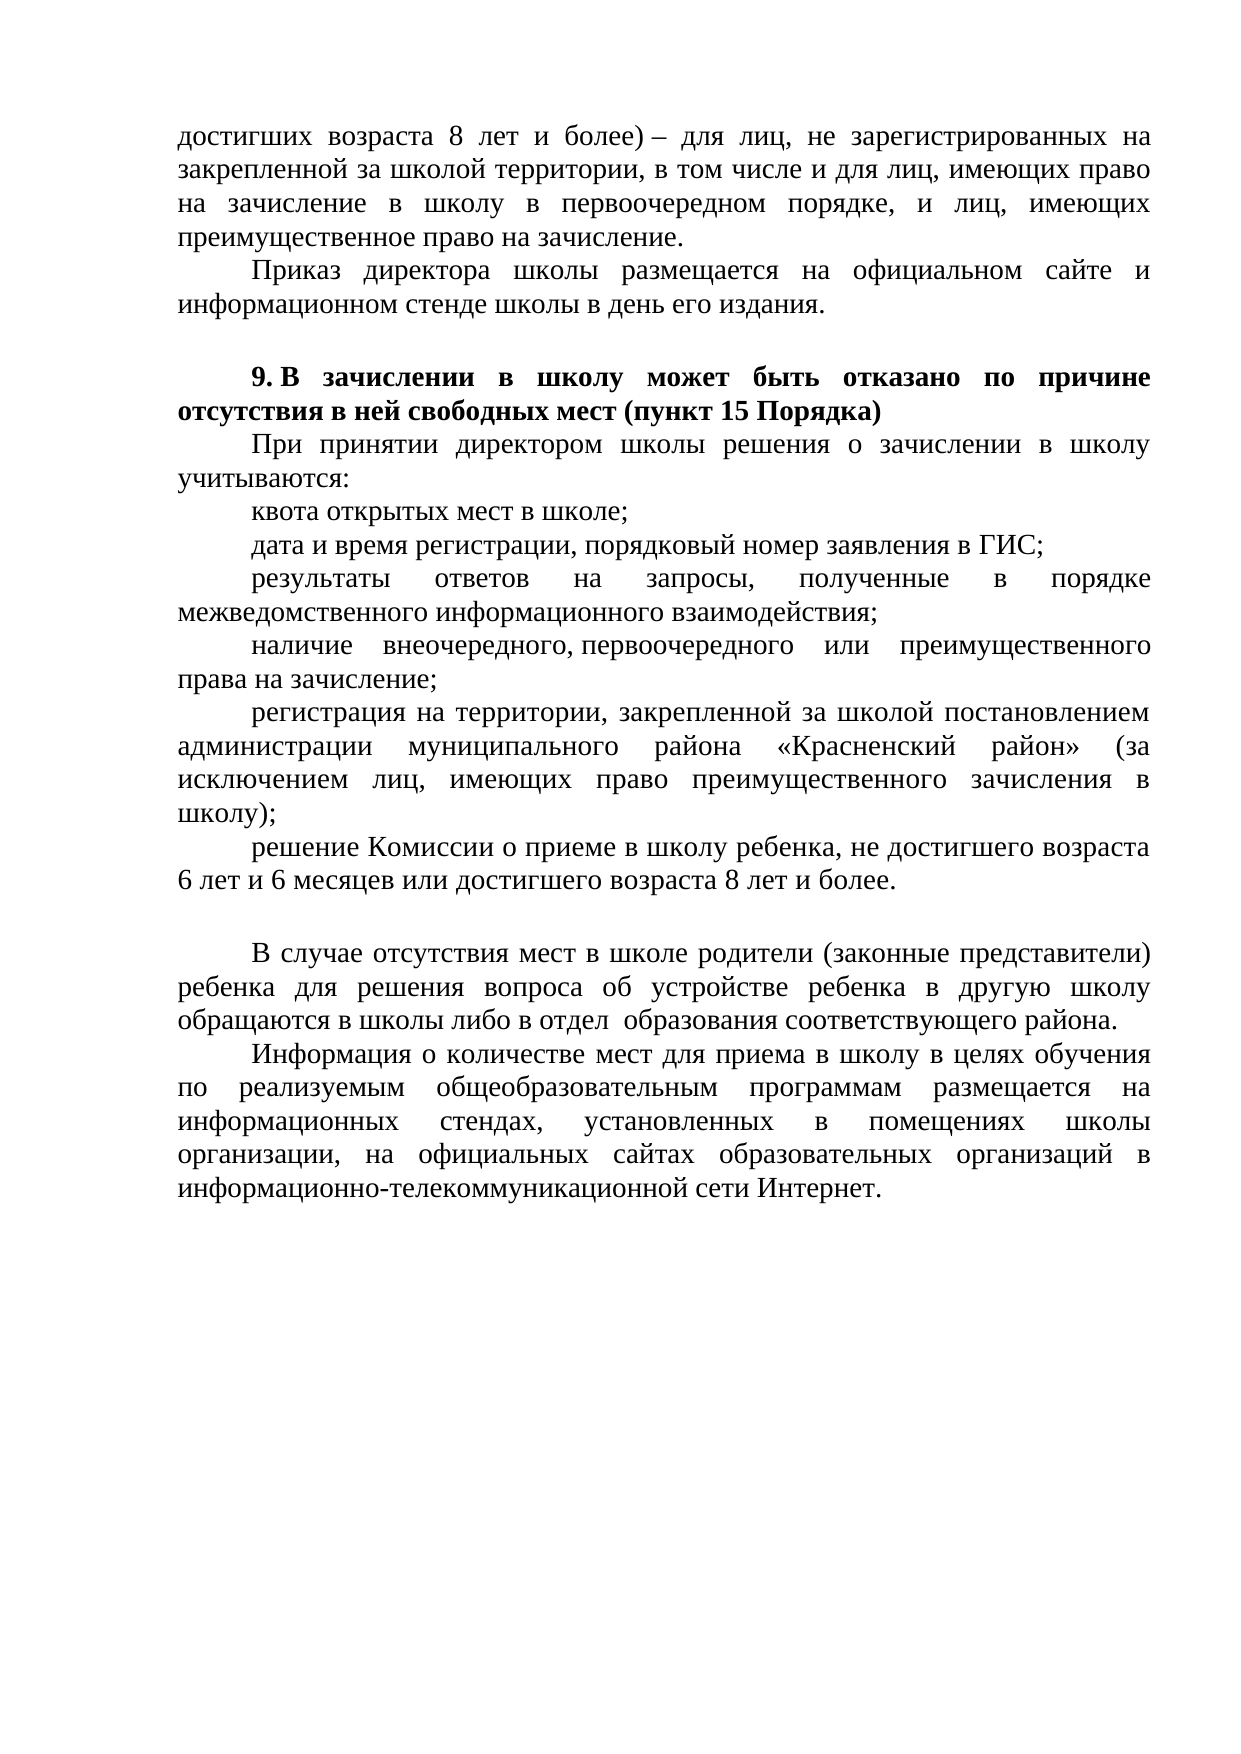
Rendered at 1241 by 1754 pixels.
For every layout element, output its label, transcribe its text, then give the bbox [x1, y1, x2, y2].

text Приказ директора школы размещается на официальном сайте и информационном стенде школы в день его издания. [177, 252, 1152, 319]
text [177, 118, 1152, 252]
text квота открытых мест в школе; [177, 493, 1152, 527]
text При принятии директором школы решения о зачислении в школу учитываются: [177, 426, 1152, 493]
text регистрация на территории, закрепленной за школой постановлением администрации муниципального района «Красненский район» (за исключением лиц, имеющих право преимущественного зачисления в школу); [177, 694, 1152, 829]
text дата и время регистрации, порядковый номер заявления в ГИС; [177, 527, 1152, 560]
text решение Комиссии о приеме в школу ребенка, не достигшего возраста 6 лет и 6 месяцев или достигшего возраста 8 лет и более. [177, 829, 1152, 896]
text результаты ответов на запросы, полученные в порядке межведомственного информационного взаимодействия; [177, 560, 1152, 627]
text В случае отсутствия мест в школе родители (законные представители) ребенка для решения вопроса об устройстве ребенка в другую школу обращаются в школы либо в отдел образования соответствующего района. [177, 935, 1152, 1036]
text 9. В зачислении в школу может быть отказано по причине отсутствия в ней свободных мест (пункт 15 Порядка) [177, 359, 1152, 426]
text наличие внеочередного, первоочередного или преимущественного права на зачисление; [177, 627, 1152, 694]
text Информация о количестве мест для приема в школу в целях обучения по реализуемым общеобразовательным программам размещается на информационных стендах, установленных в помещениях школы организации, на официальных сайтах образовательных организаций в информационно-телекоммуникационной сети Интернет. [177, 1036, 1152, 1204]
